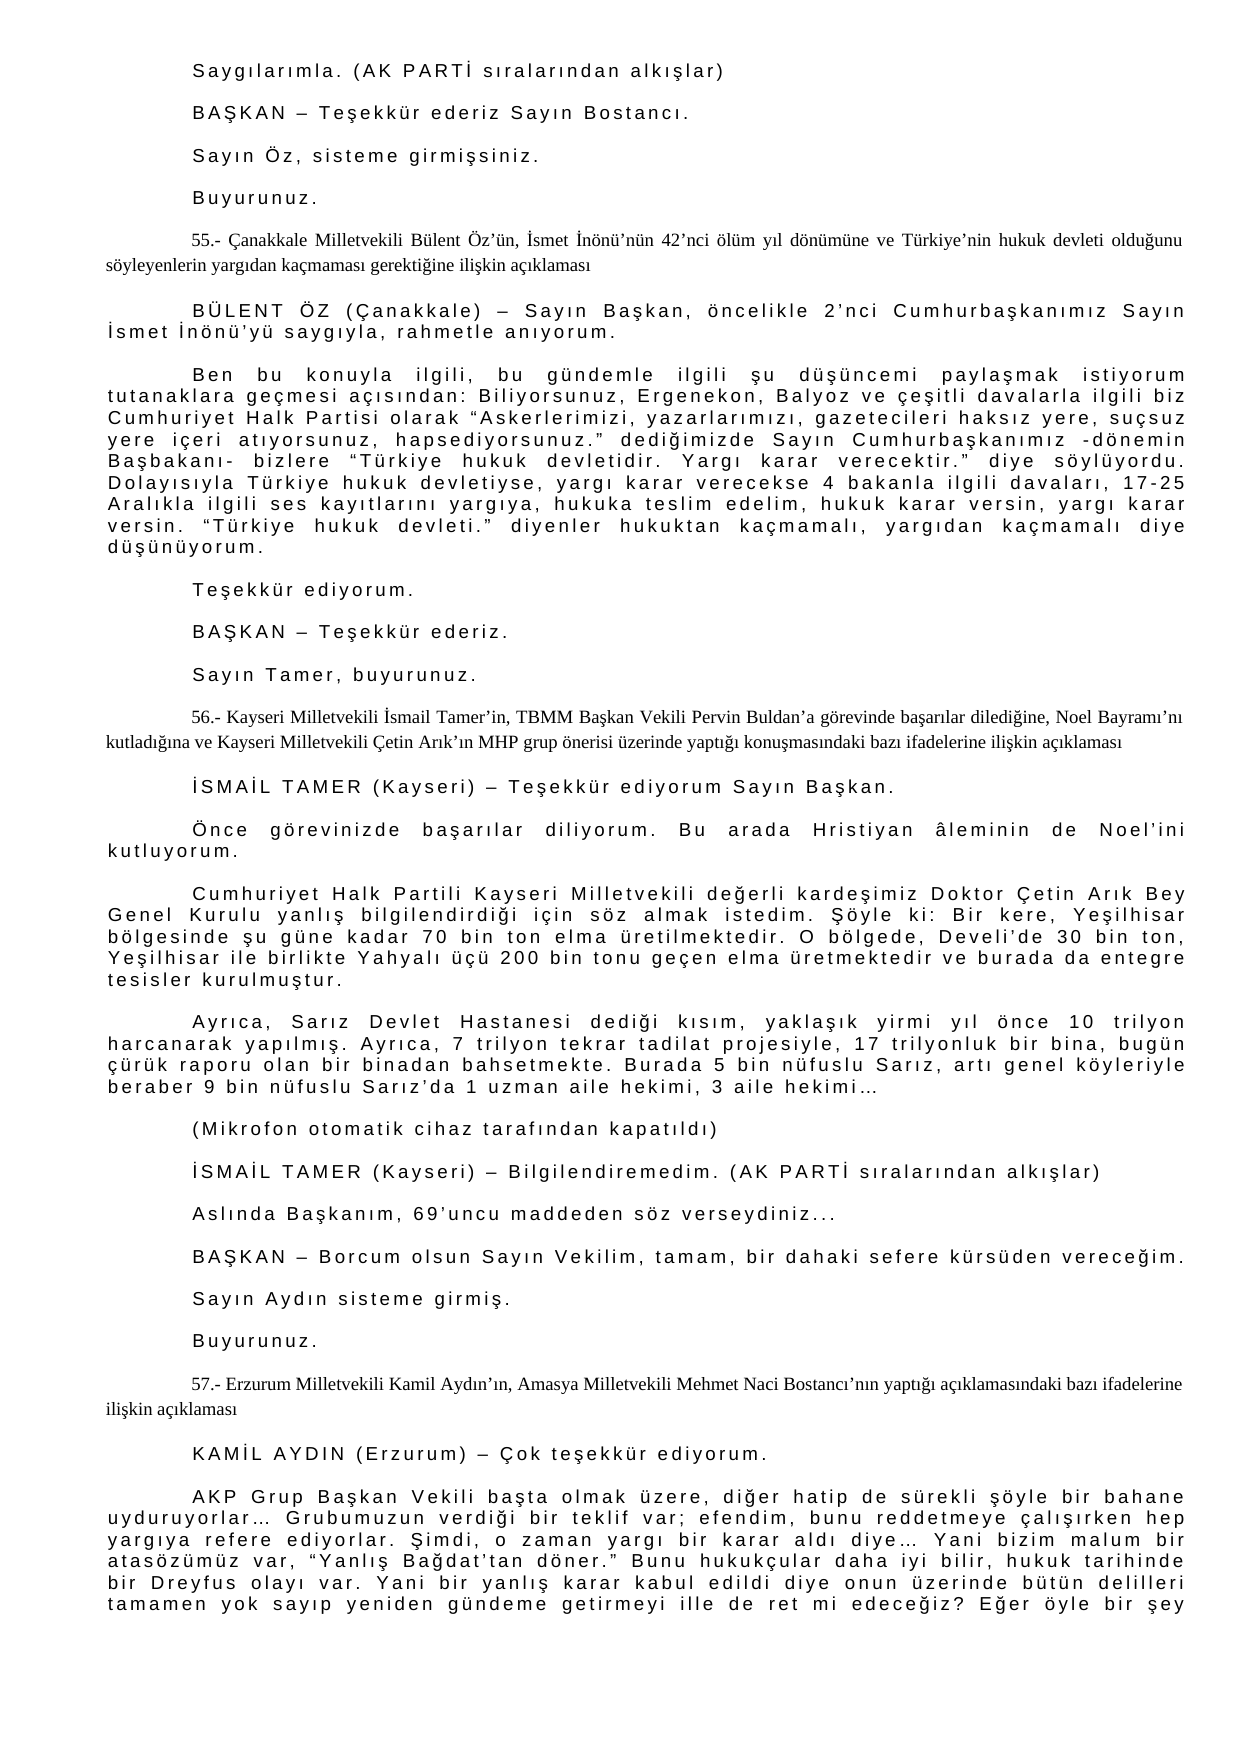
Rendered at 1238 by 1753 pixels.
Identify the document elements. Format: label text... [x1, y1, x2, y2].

text Sayın Aydın sisteme girmiş. [108, 1288, 1186, 1309]
text Cumhuriyet Halk Partili Kayseri Milletvekili değerli kardeşimiz Doktor Çetin Arık Bey Genel Kurulu yanlış bilgilendirdiği için söz almak istedim. Şöyle ki: Bir kere, Yeşilhisar bölgesinde şu güne kadar 70 bin ton elma üretilmektedir. O bölgede, Develi’de 30 bin ton, Yeşilhisar ile birlikte Yahyalı üçü 200 bin tonu geçen elma üretmektedir ve burada da entegre tesisler kurulmuştur. [108, 882, 1186, 990]
text BAŞKAN – Teşekkür ederiz Sayın Bostancı. [108, 102, 1186, 124]
text Ben bu konuyla ilgili, bu gündemle ilgili şu düşüncemi paylaşmak istiyorum tutanaklara geçmesi açısından: Biliyorsunuz, Ergenekon, Balyoz ve çeşitli davalarla ilgili biz Cumhuriyet Halk Partisi olarak “Askerlerimizi, yazarlarımızı, gazetecileri haksız yere, suçsuz yere içeri atıyorsunuz, hapsediyorsunuz.” dediğimizde Sayın Cumhurbaşkanımız -dönemin Başbakanı- bizlere “Türkiye hukuk devletidir. Yargı karar verecektir.” diye söylüyordu. Dolayısıyla Türkiye hukuk devletiyse, yargı karar verecekse 4 bakanla ilgili davaları, 17-25 Aralıkla ilgili ses kayıtlarını yargıya, hukuka teslim edelim, hukuk karar versin, yargı karar versin. “Türkiye hukuk devleti.” diyenler hukuktan kaçmamalı, yargıdan kaçmamalı diye düşünüyorum. [108, 364, 1186, 558]
text BAŞKAN – Teşekkür ederiz. [108, 621, 1186, 642]
text BÜLENT ÖZ (Çanakkale) – Sayın Başkan, öncelikle 2’nci Cumhurbaşkanımız Sayın İsmet İnönü’yü saygıyla, rahmetle anıyorum. [108, 300, 1186, 343]
text 56.- Kayseri Milletvekili İsmail Tamer’in, TBMM Başkan Vekili Pervin Buldan’a görevinde başarılar dilediğine, Noel Bayramı’nı kutladığına ve Kayseri Milletvekili Çetin Arık’ın MHP grup önerisi üzerinde yaptığı konuşmasındaki bazı ifadelerine ilişkin açıklaması [106, 706, 1184, 752]
text İSMAİL TAMER (Kayseri) – Teşekkür ediyorum Sayın Başkan. [108, 776, 1186, 798]
text Ayrıca, Sarız Devlet Hastanesi dediği kısım, yaklaşık yirmi yıl önce 10 trilyon harcanarak yapılmış. Ayrıca, 7 trilyon tekrar tadilat projesiyle, 17 trilyonluk bir bina, bugün çürük raporu olan bir binadan bahsetmekte. Burada 5 bin nüfuslu Sarız, artı genel köyleriyle beraber 9 bin nüfuslu Sarız’da 1 uzman aile hekimi, 3 aile hekimi… [108, 1011, 1186, 1097]
text İSMAİL TAMER (Kayseri) – Bilgilendiremedim. (AK PARTİ sıralarından alkışlar) [108, 1161, 1186, 1182]
text 55.- Çanakkale Milletvekili Bülent Öz’ün, İsmet İnönü’nün 42’nci ölüm yıl dönümüne ve Türkiye’nin hukuk devleti olduğunu söyleyenlerin yargıdan kaçmaması gerektiğine ilişkin açıklaması [106, 229, 1184, 276]
text Önce görevinizde başarılar diliyorum. Bu arada Hristiyan âleminin de Noel’ini kutluyorum. [108, 818, 1186, 862]
text (Mikrofon otomatik cihaz tarafından kapatıldı) [108, 1118, 1186, 1140]
text Buyurunuz. [108, 1330, 1186, 1352]
text Saygılarımla. (AK PARTİ sıralarından alkışlar) [108, 60, 1186, 81]
text Sayın Tamer, buyurunuz. [108, 663, 1186, 685]
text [108, 1485, 1186, 1615]
text Sayın Öz, sisteme girmişsiniz. [108, 144, 1186, 166]
text 57.- Erzurum Milletvekili Kamil Aydın’ın, Amasya Milletvekili Mehmet Naci Bostancı’nın yaptığı açıklamasındaki bazı ifadelerine ilişkin açıklaması [106, 1373, 1184, 1419]
text KAMİL AYDIN (Erzurum) – Çok teşekkür ediyorum. [108, 1443, 1186, 1464]
text BAŞKAN – Borcum olsun Sayın Vekilim, tamam, bir dahaki sefere kürsüden vereceğim. [108, 1245, 1186, 1267]
text Buyurunuz. [108, 187, 1186, 208]
text Teşekkür ediyorum. [108, 578, 1186, 600]
text Aslında Başkanım, 69’uncu maddeden söz verseydiniz... [108, 1203, 1186, 1224]
